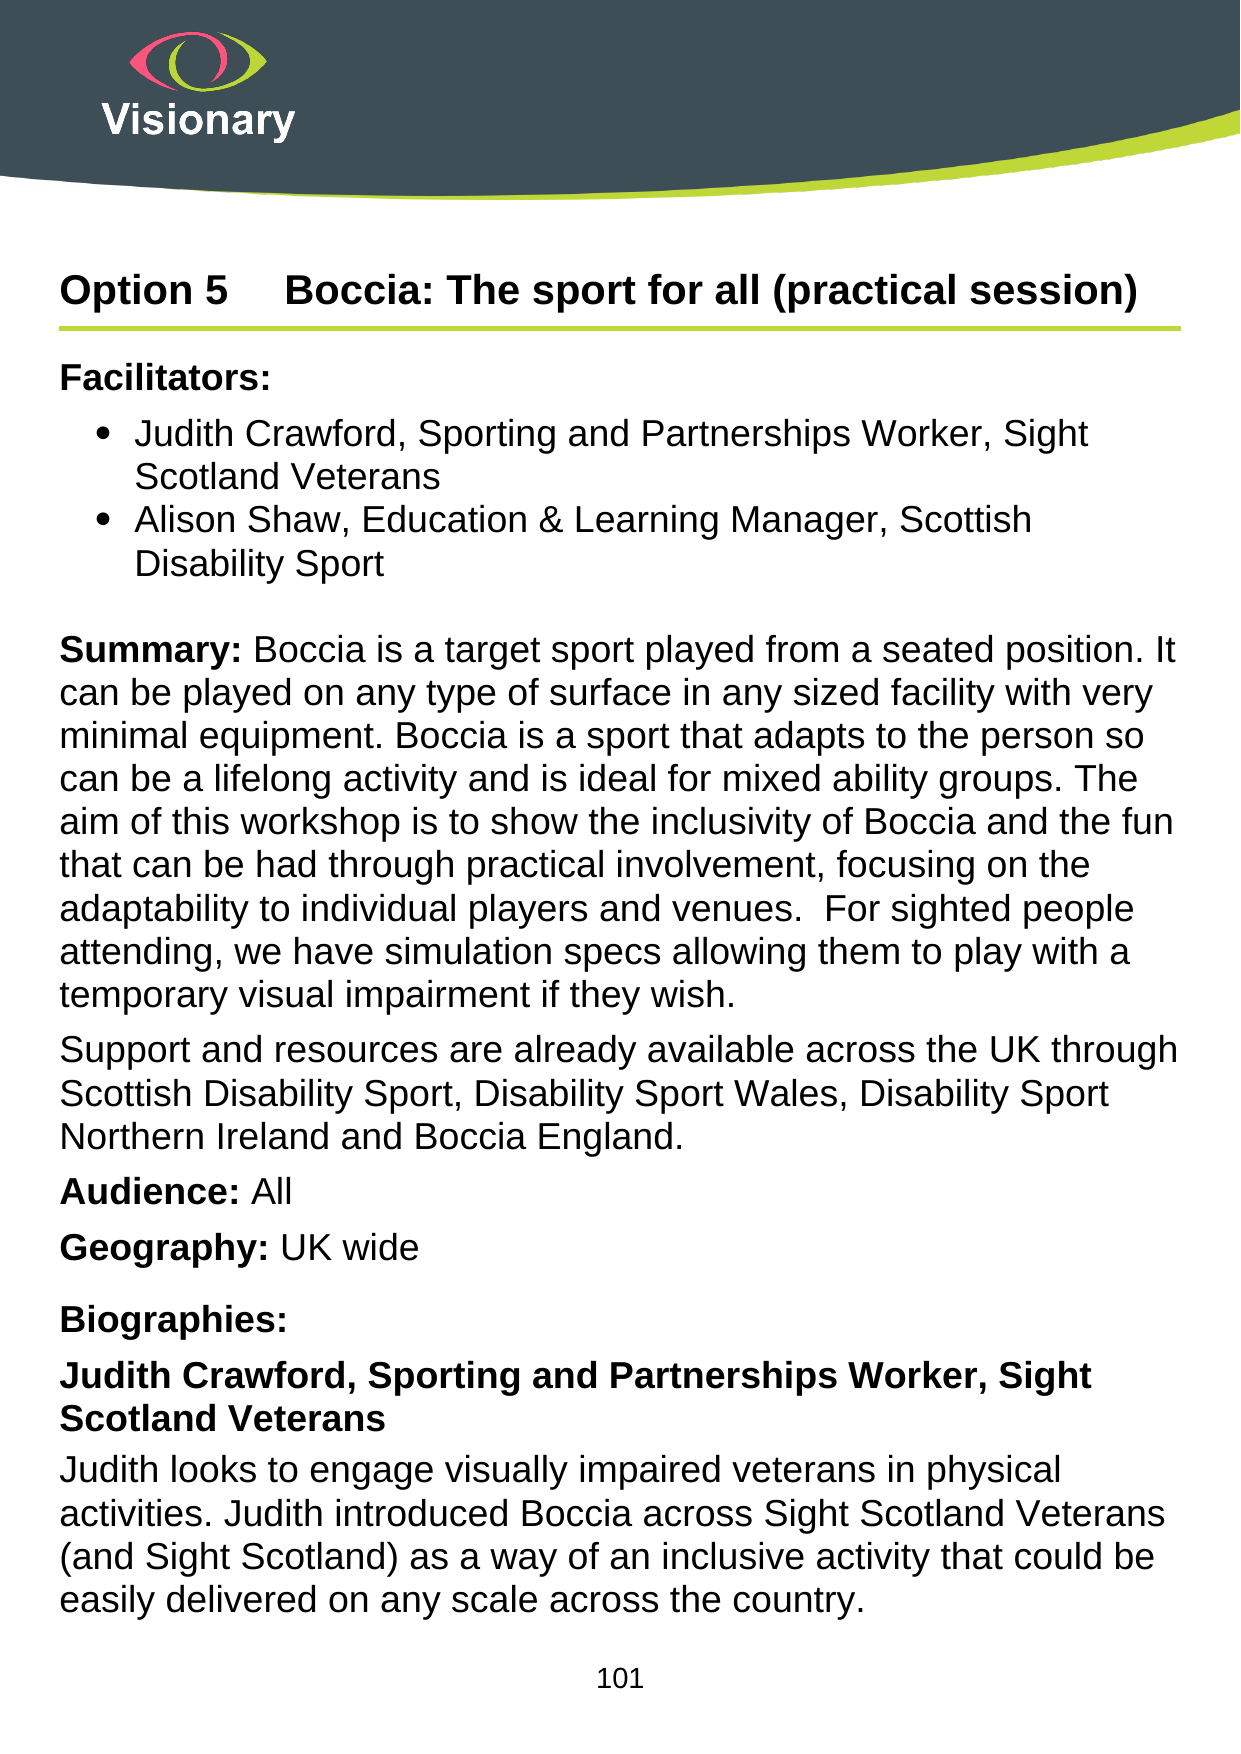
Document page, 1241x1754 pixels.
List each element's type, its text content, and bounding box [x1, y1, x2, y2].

text Judith looks to engage visually impaired veterans in physical activities. Judith introduced Boccia across Sight Scotland Veterans (and Sight Scotland) as a way of an inclusive activity that could be easily delivered on any scale across the country. [59, 1448, 1181, 1620]
text Facilitators: [59, 356, 1181, 399]
picture [0, 0, 1240, 250]
text Judith Crawford, Sporting and Partnerships Worker, Sight Scotland Veterans [59, 1353, 1181, 1439]
text Option 5 Boccia: The sport for all (practical session) [59, 265, 1181, 326]
list Judith Crawford, Sporting and Partnerships Worker, Sight Scotland Veterans [97, 411, 1181, 497]
text Biographies: [59, 1297, 1181, 1341]
text Support and resources are already available across the UK through Scottish Disability Sport, Disability Sport Wales, Disability Sport Northern Ireland and Boccia England. [59, 1028, 1181, 1157]
text Summary: Boccia is a target sport played from a seated position. It can be played on any type of surface in any sized facility with very minimal equipment. Boccia is a sport that adapts to the person so can be a lifelong activity and is ideal for mixed ability groups. The aim of this workshop is to show the inclusivity of Boccia and the fun that can be had through practical involvement, focusing on the adaptability to individual players and venues. For sighted people attending, we have simulation specs allowing them to play with a temporary visual impairment if they wish. [59, 627, 1181, 1015]
list Alison Shaw, Education & Learning Manager, Scottish Disability Sport [97, 497, 1181, 584]
text Geography: UK wide [59, 1225, 1181, 1268]
text Audience: All [59, 1169, 1181, 1213]
